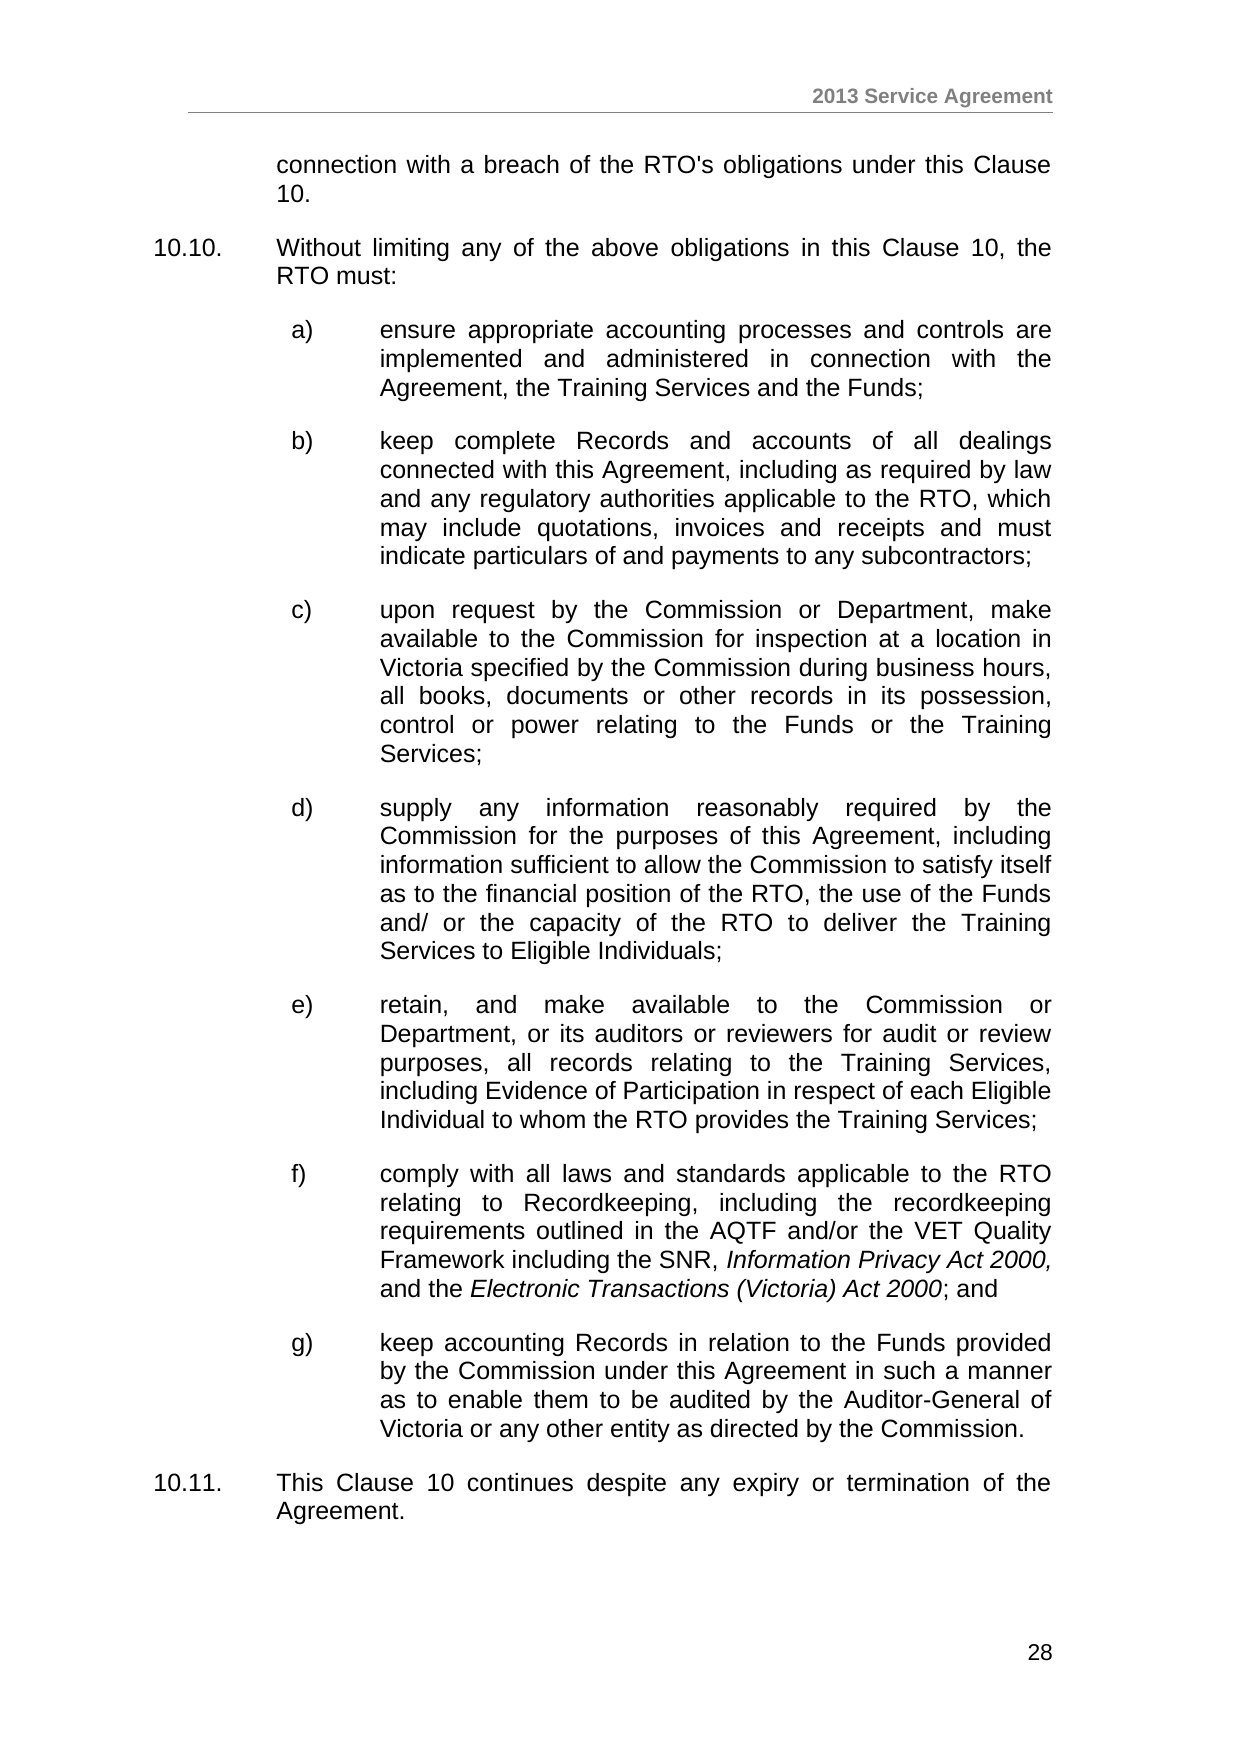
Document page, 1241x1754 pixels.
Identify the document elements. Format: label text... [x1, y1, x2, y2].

subtitle keep complete Records and accounts of all dealings connected with this Agreement, including as required by law and any regulatory authorities applicable to the RTO, which may include quotations, invoices and receipts and must indicate particulars of and payments to any subcontractors; [291, 426, 1053, 570]
subtitle ensure appropriate accounting processes and controls are implemented and administered in connection with the Agreement, the Training Services and the Funds; [291, 315, 1053, 401]
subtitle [153, 150, 1053, 207]
subtitle supply any information reasonably required by the Commission for the purposes of this Agreement, including information sufficient to allow the Commission to satisfy itself as to the financial position of the RTO, the use of the Funds and/ or the capacity of the RTO to deliver the Training Services to Eligible Individuals; [291, 792, 1053, 965]
subtitle keep accounting Records in relation to the Funds provided by the Commission under this Agreement in such a manner as to enable them to be audited by the Auditor-General of Victoria or any other entity as directed by the Commission. [291, 1327, 1053, 1442]
subtitle This Clause 10 continues despite any expiry or termination of the Agreement. [153, 1467, 1053, 1525]
subtitle comply with all laws and standards applicable to the RTO relating to Recordkeeping, including the recordkeeping requirements outlined in the AQTF and/or the VET Quality Framework including the SNR, Information Privacy Act 2000, and the Electronic Transactions (Victoria) Act 2000; and [291, 1159, 1053, 1302]
subtitle Without limiting any of the above obligations in this Clause 10, the RTO must: [153, 232, 1053, 290]
subtitle upon request by the Commission or Department, make available to the Commission for inspection at a location in Victoria specified by the Commission during business hours, all books, documents or other records in its possession, control or power relating to the Funds or the Training Services; [291, 595, 1053, 767]
subtitle retain, and make available to the Commission or Department, or its auditors or reviewers for audit or review purposes, all records relating to the Training Services, including Evidence of Participation in respect of each Eligible Individual to whom the RTO provides the Training Services; [291, 990, 1053, 1134]
